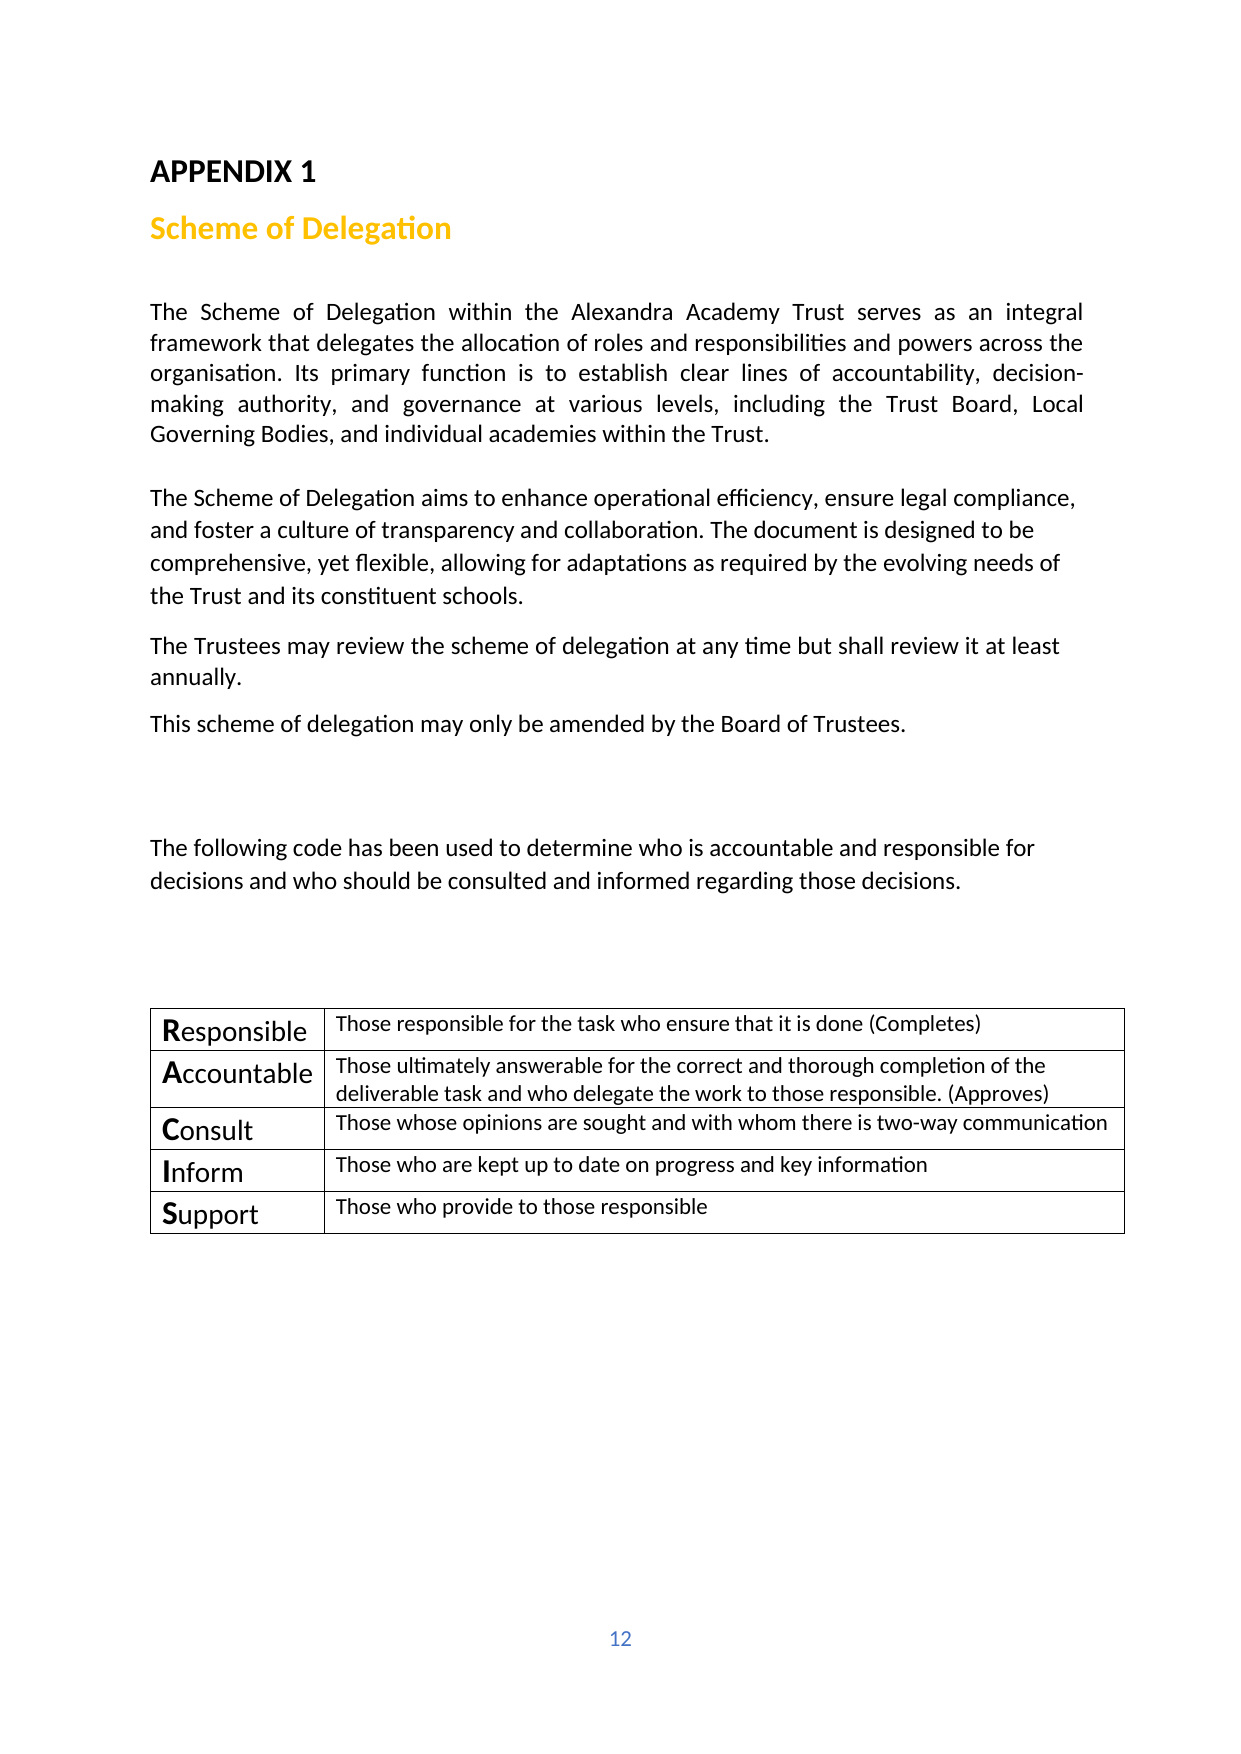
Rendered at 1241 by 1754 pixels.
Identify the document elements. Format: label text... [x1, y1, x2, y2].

table_header Those responsible for the task who ensure that it is done (Completes) [325, 1009, 1124, 1050]
table_cell Those who are kept up to date on progress and key information [325, 1150, 1124, 1191]
table_cell Those ultimately answerable for the correct and thorough completion of the deliverable task and who delegate the work to those responsible. (Approves) [325, 1051, 1124, 1107]
text The Trustees may review the scheme of delegation at any time but shall review it at least annually. [150, 630, 1062, 691]
text This scheme of delegation may only be amended by the Board of Trustees. [150, 708, 1090, 738]
table_cell Accountable [151, 1051, 324, 1107]
text The following code has been used to determine who is accountable and responsible for decisions and who should be consulted and informed regarding those decisions. [150, 832, 1090, 896]
table_cell Support [151, 1192, 324, 1232]
text APPENDIX 1 [150, 150, 1090, 191]
table_cell Inform [151, 1150, 324, 1191]
table_cell Consult [151, 1108, 324, 1149]
table_header Responsible [151, 1009, 324, 1050]
text The Scheme of Delegation aims to enhance operational efficiency, ensure legal compliance, and foster a culture of transparency and collaboration. The document is designed to be comprehensive, yet flexible, allowing for adaptations as required by the evolving needs of the Trust and its constituent schools. [150, 482, 1090, 611]
text Scheme of Delegation [150, 207, 1090, 248]
text The Scheme of Delegation within the Alexandra Academy Trust serves as an integral framework that delegates the allocation of roles and responsibilities and powers across the organisation. Its primary function is to establish clear lines of accountability, decision-making authority, and governance at various levels, including the Trust Board, Local Governing Bodies, and individual academies within the Trust. [150, 296, 1085, 449]
table_cell Those whose opinions are sought and with whom there is two-way communication [325, 1108, 1124, 1149]
table_cell Those who provide to those responsible [325, 1192, 1124, 1232]
